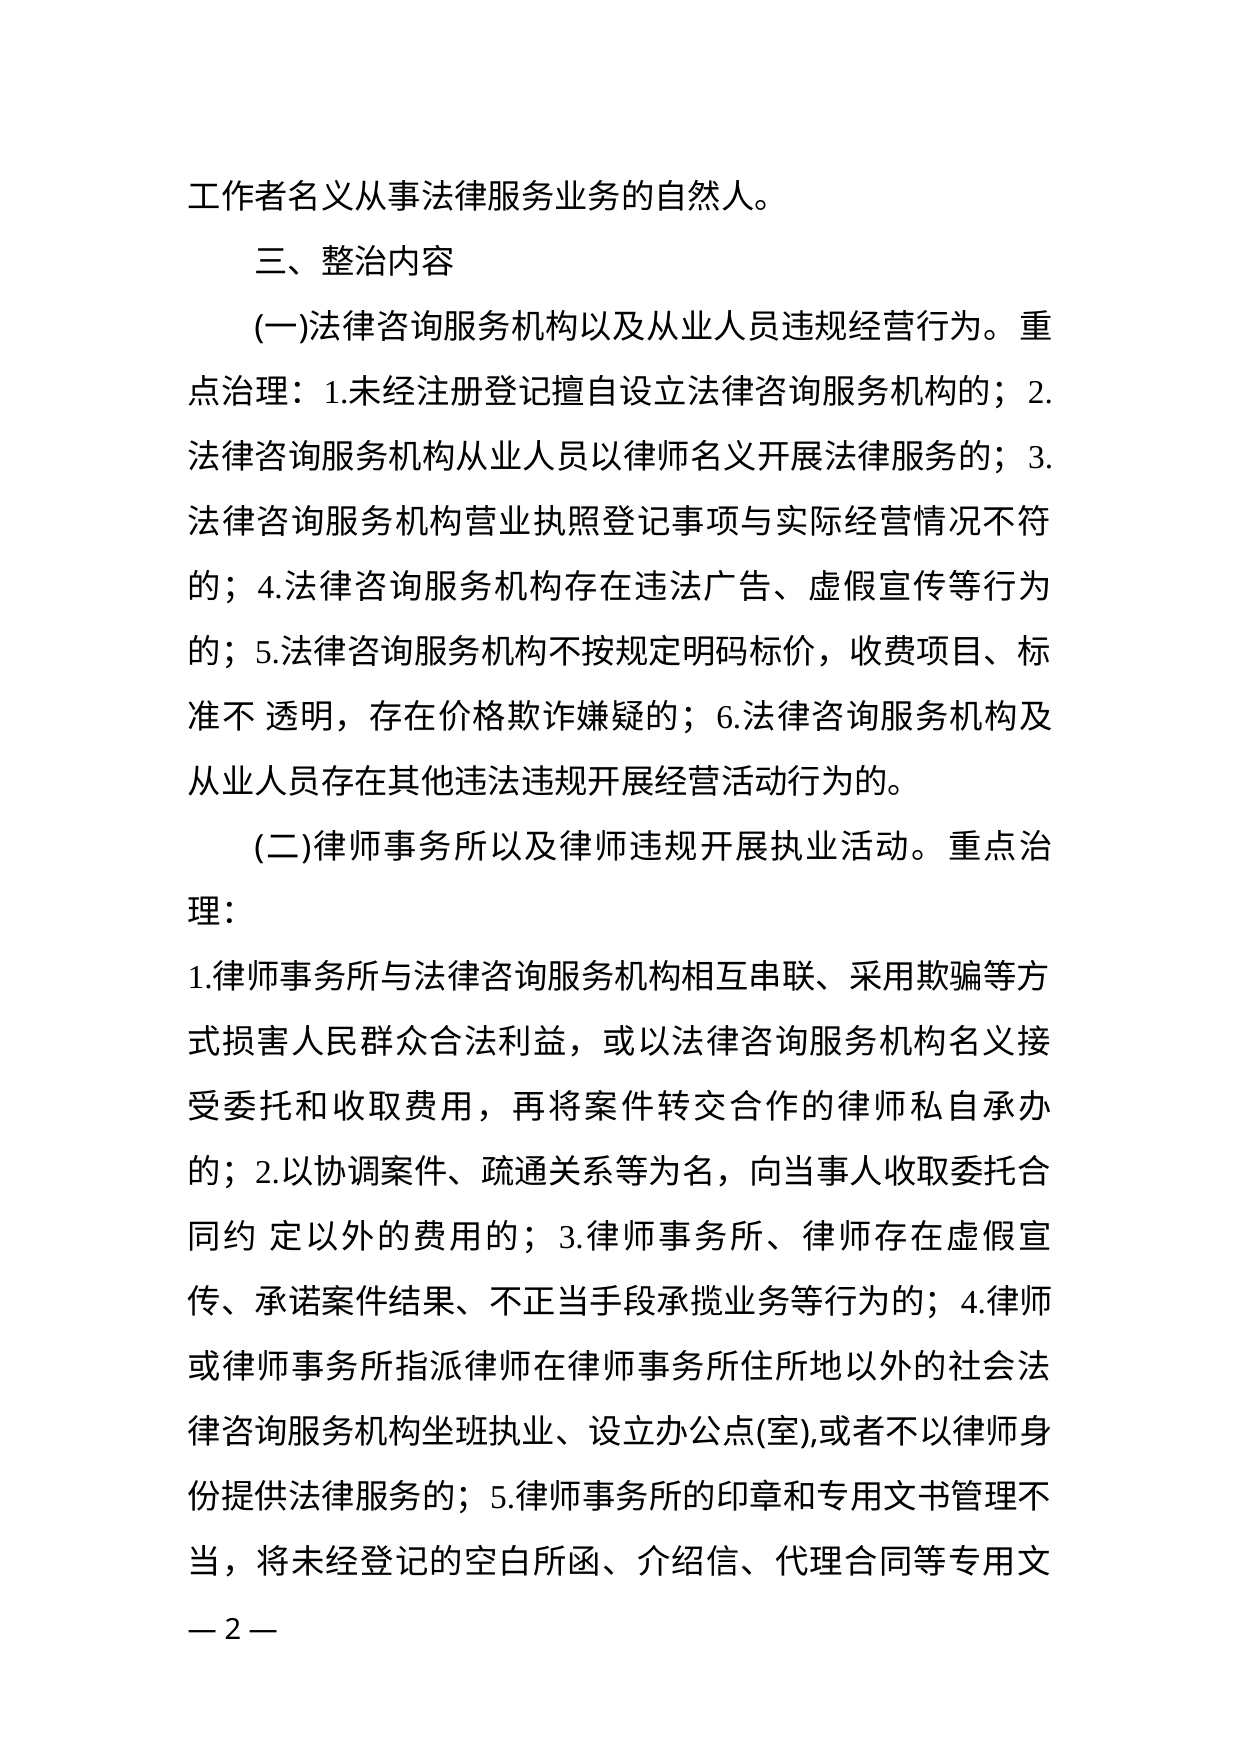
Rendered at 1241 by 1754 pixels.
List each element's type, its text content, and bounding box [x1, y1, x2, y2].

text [187, 162, 1053, 227]
text (一)法律咨询服务机构以及从业人员违规经营行为。重点治理：1.未经注册登记擅自设立法律咨询服务机构的；2. 法律咨询服务机构从业人员以律师名义开展法律服务的；3.法律咨询服务机构营业执照登记事项与实际经营情况不符的；4.法律咨询服务机构存在违法广告、虚假宣传等行为的；5.法律咨询服务机构不按规定明码标价，收费项目、标准不 透明，存在价格欺诈嫌疑的；6.法律咨询服务机构及从业人员存在其他违法违规开展经营活动行为的。 [187, 292, 1053, 812]
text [187, 942, 1053, 1592]
text (二)律师事务所以及律师违规开展执业活动。重点治理： [187, 812, 1053, 942]
text 三、整治内容 [187, 227, 1053, 292]
